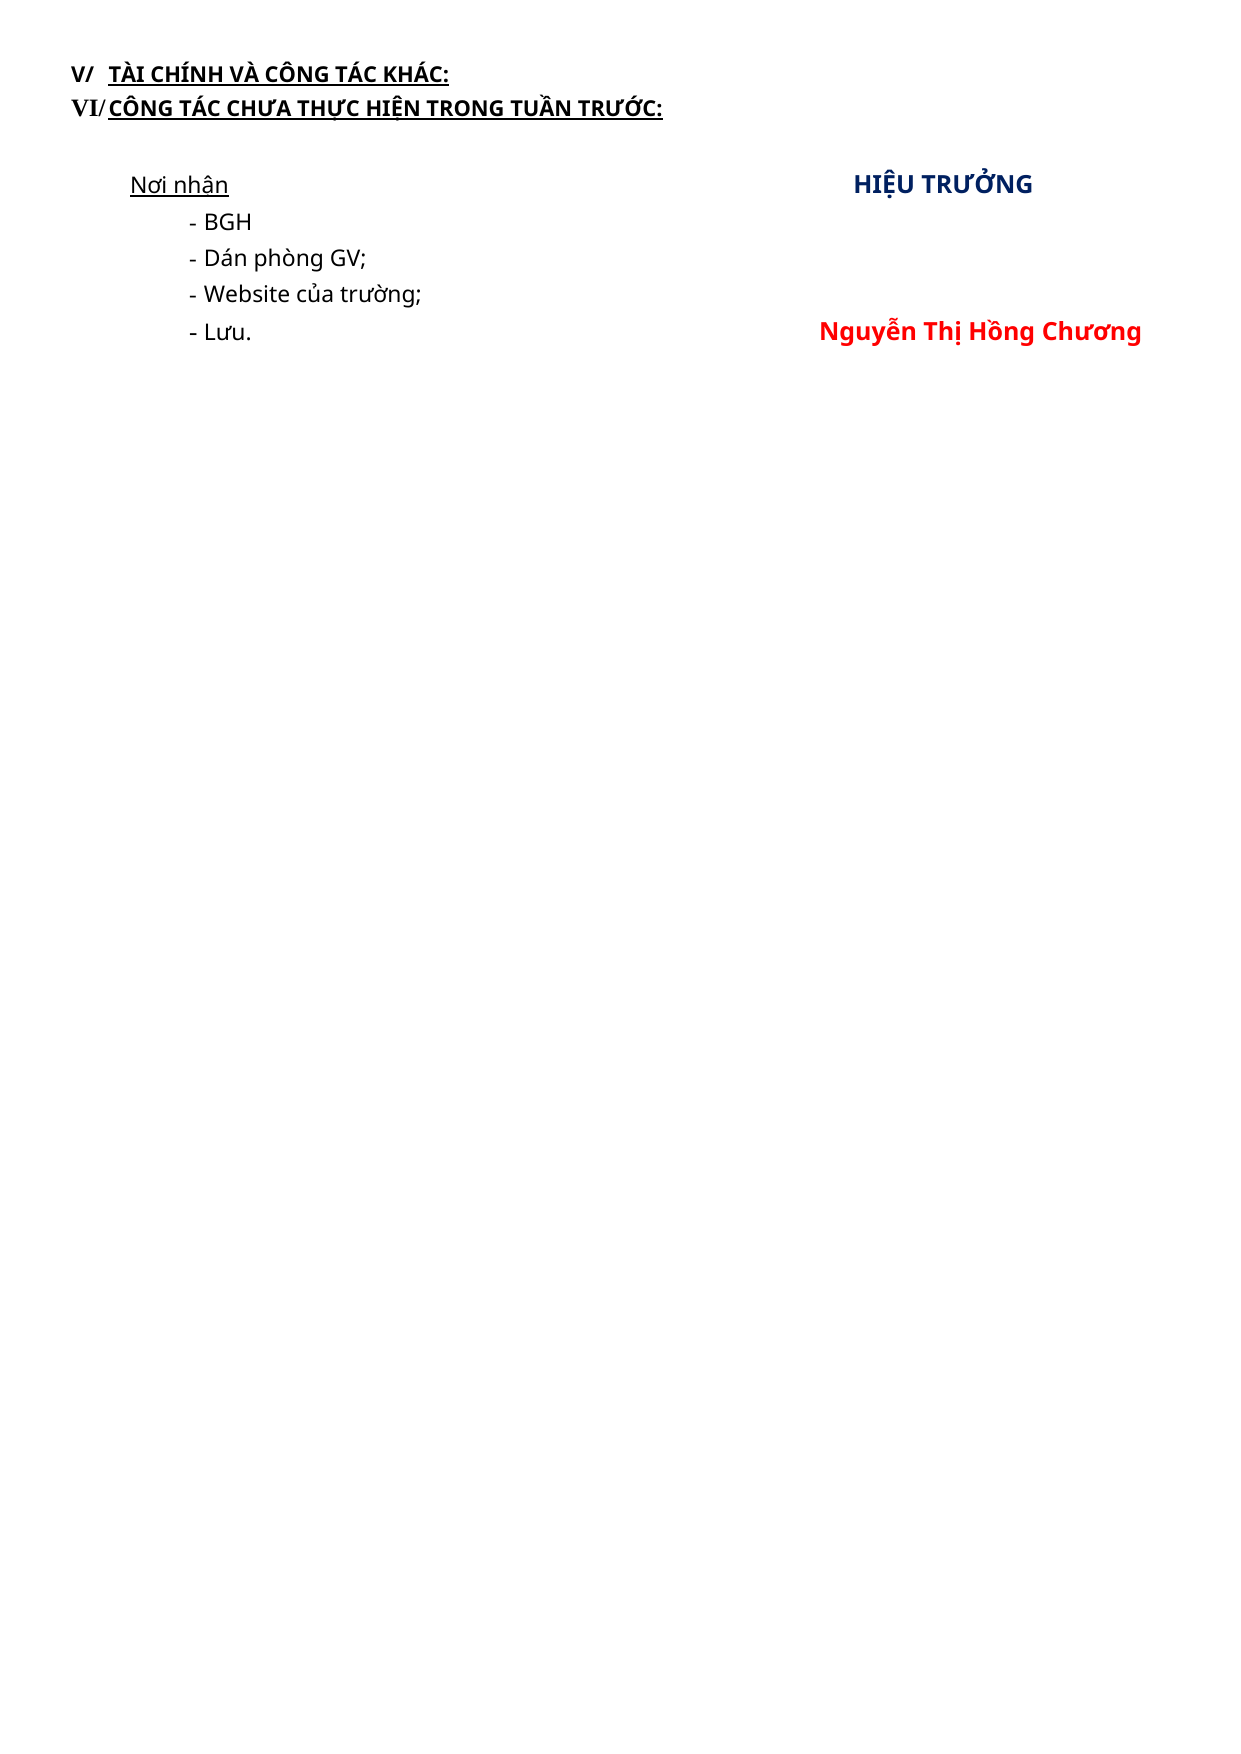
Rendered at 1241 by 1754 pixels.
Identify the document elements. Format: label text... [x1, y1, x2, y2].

list Lưu. Nguyễn Thị Hồng Chương [189, 313, 1169, 348]
list CÔNG TÁC CHƯA THỰC HIỆN TRONG TUẦN TRƯỚC: [71, 93, 1169, 123]
list Dán phòng GV; [189, 242, 1169, 273]
list TÀI CHÍNH VÀ CÔNG TÁC KHÁC: [71, 59, 1169, 89]
text Nơi nhận HIỆU TRƯỞNG [71, 167, 1169, 201]
list BGH [189, 206, 1169, 237]
list Website của trường; [189, 278, 1169, 309]
